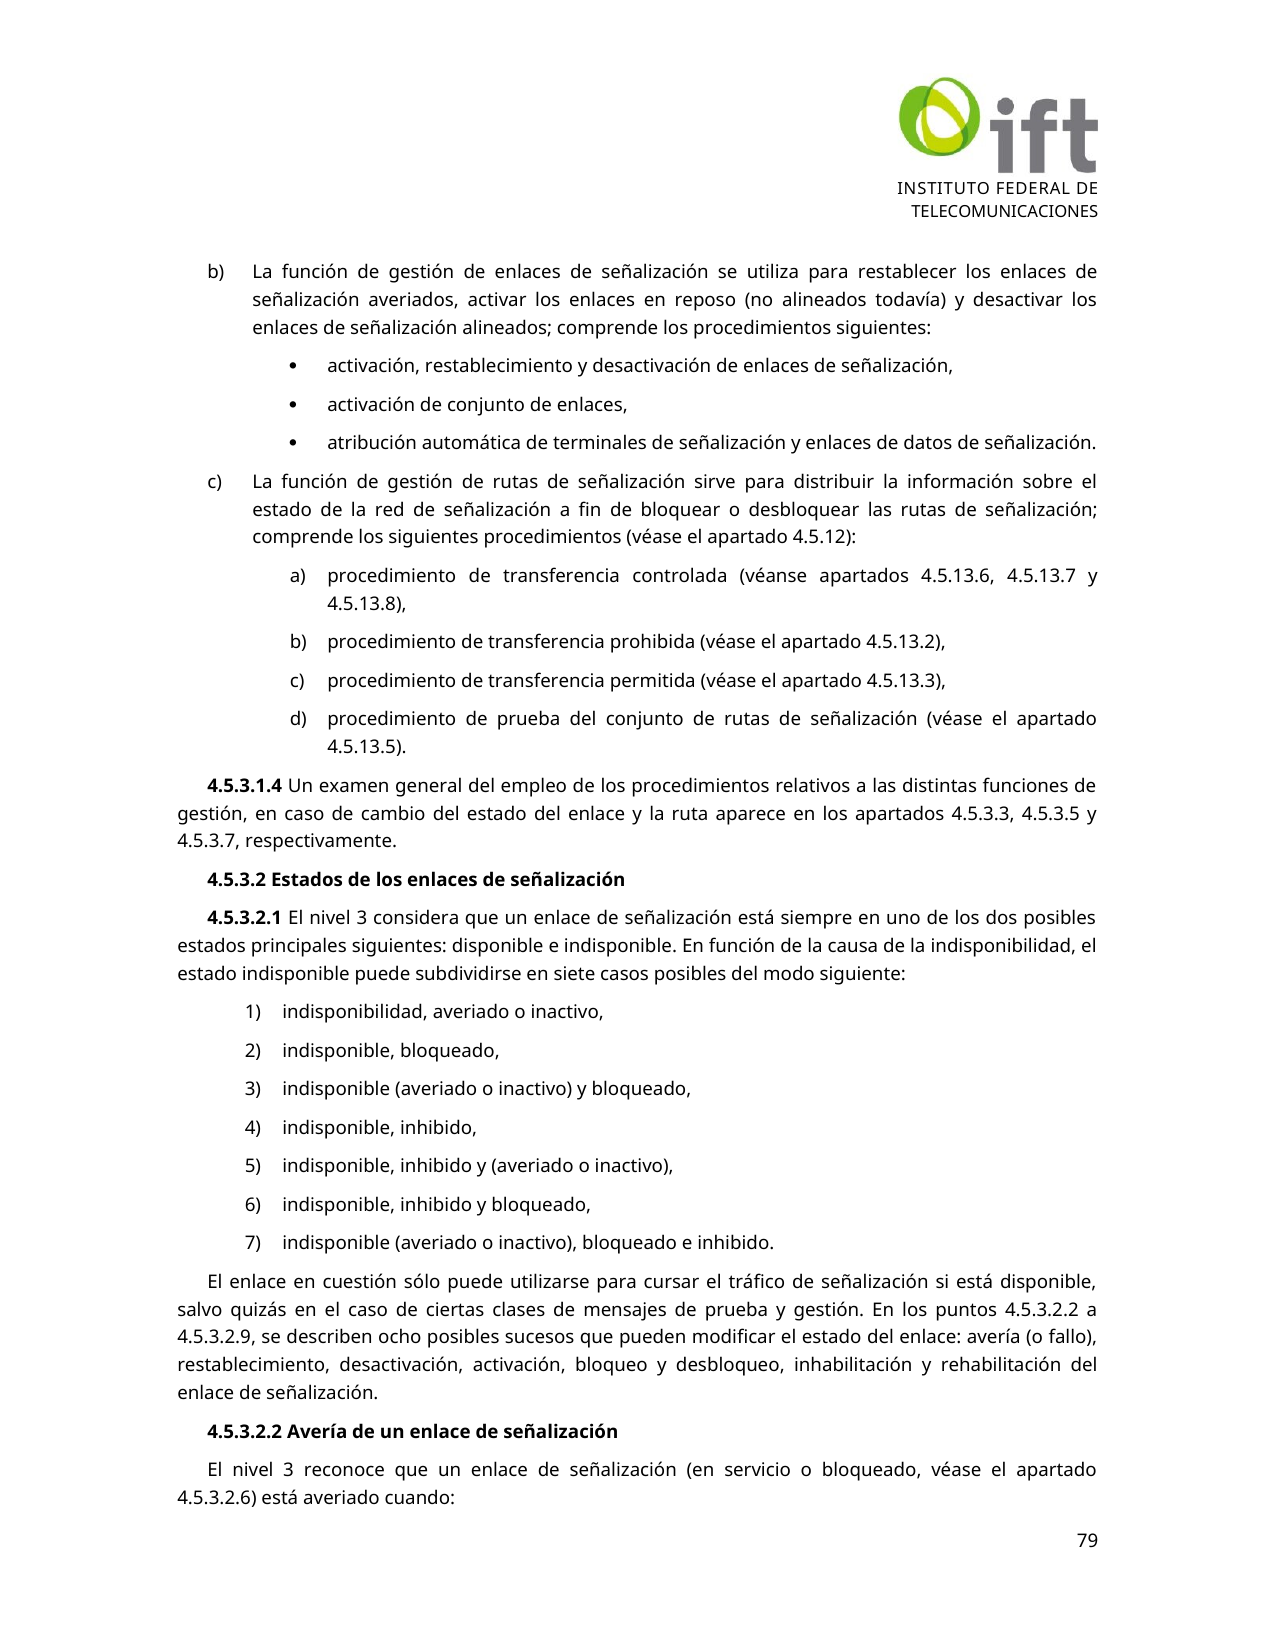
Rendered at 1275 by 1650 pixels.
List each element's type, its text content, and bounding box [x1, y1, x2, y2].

picture [897, 73, 1099, 177]
list procedimiento de transferencia prohibida (véase el apartado 4.5.13.2), [289, 626, 1098, 654]
list indisponible, inhibido, [244, 1112, 1098, 1140]
text 4.5.3.1.4 Un examen general del empleo de los procedimientos relativos a las distintas funciones de gestión, en caso de cambio del estado del enlace y la ruta aparece en los apartados 4.5.3.3, 4.5.3.5 y 4.5.3.7, respectivamente. [177, 770, 1098, 853]
list activación, restablecimiento y desactivación de enlaces de señalización, [289, 351, 1098, 378]
text c) La función de gestión de rutas de señalización sirve para distribuir la información sobre el estado de la red de señalización a fin de bloquear o desbloquear las rutas de señalización; comprende los siguientes procedimientos (véase el apartado 4.5.12): [207, 466, 1098, 549]
text b) La función de gestión de enlaces de señalización se utiliza para restablecer los enlaces de señalización averiados, activar los enlaces en reposo (no alineados todavía) y desactivar los enlaces de señalización alineados; comprende los procedimientos siguientes: [207, 256, 1098, 340]
text 4.5.3.2.2 Avería de un enlace de señalización [177, 1416, 1098, 1444]
list indisponible (averiado o inactivo) y bloqueado, [244, 1073, 1098, 1101]
list procedimiento de transferencia controlada (véanse apartados 4.5.13.6, 4.5.13.7 y 4.5.13.8), [289, 560, 1098, 616]
list procedimiento de prueba del conjunto de rutas de señalización (véase el apartado 4.5.13.5). [289, 703, 1098, 759]
list atribución automática de terminales de señalización y enlaces de datos de señalización. [289, 427, 1098, 455]
list indisponible, inhibido y (averiado o inactivo), [244, 1150, 1098, 1178]
list activación de conjunto de enlaces, [289, 389, 1098, 417]
text 4.5.3.2.1 El nivel 3 considera que un enlace de señalización está siempre en uno de los dos posibles estados principales siguientes: disponible e indisponible. En función de la causa de la indisponibilidad, el estado indisponible puede subdividirse en siete casos posibles del modo siguiente: [177, 902, 1098, 986]
text El enlace en cuestión sólo puede utilizarse para cursar el tráfico de señalización si está disponible, salvo quizás en el caso de ciertas clases de mensajes de prueba y gestión. En los puntos 4.5.3.2.2 a 4.5.3.2.9, se describen ocho posibles sucesos que pueden modificar el estado del enlace: avería (o fallo), restablecimiento, desactivación, activación, bloqueo y desbloqueo, inhabilitación y rehabilitación del enlace de señalización. [177, 1266, 1098, 1405]
list procedimiento de transferencia permitida (véase el apartado 4.5.13.3), [289, 665, 1098, 693]
list indisponible, bloqueado, [244, 1035, 1098, 1063]
text 4.5.3.2 Estados de los enlaces de señalización [177, 864, 1098, 892]
list indisponible, inhibido y bloqueado, [244, 1189, 1098, 1217]
list indisponible (averiado o inactivo), bloqueado e inhibido. [244, 1227, 1098, 1255]
text El nivel 3 reconoce que un enlace de señalización (en servicio o bloqueado, véase el apartado 4.5.3.2.6) está averiado cuando: [177, 1454, 1098, 1510]
list indisponibilidad, averiado o inactivo, [244, 997, 1098, 1024]
